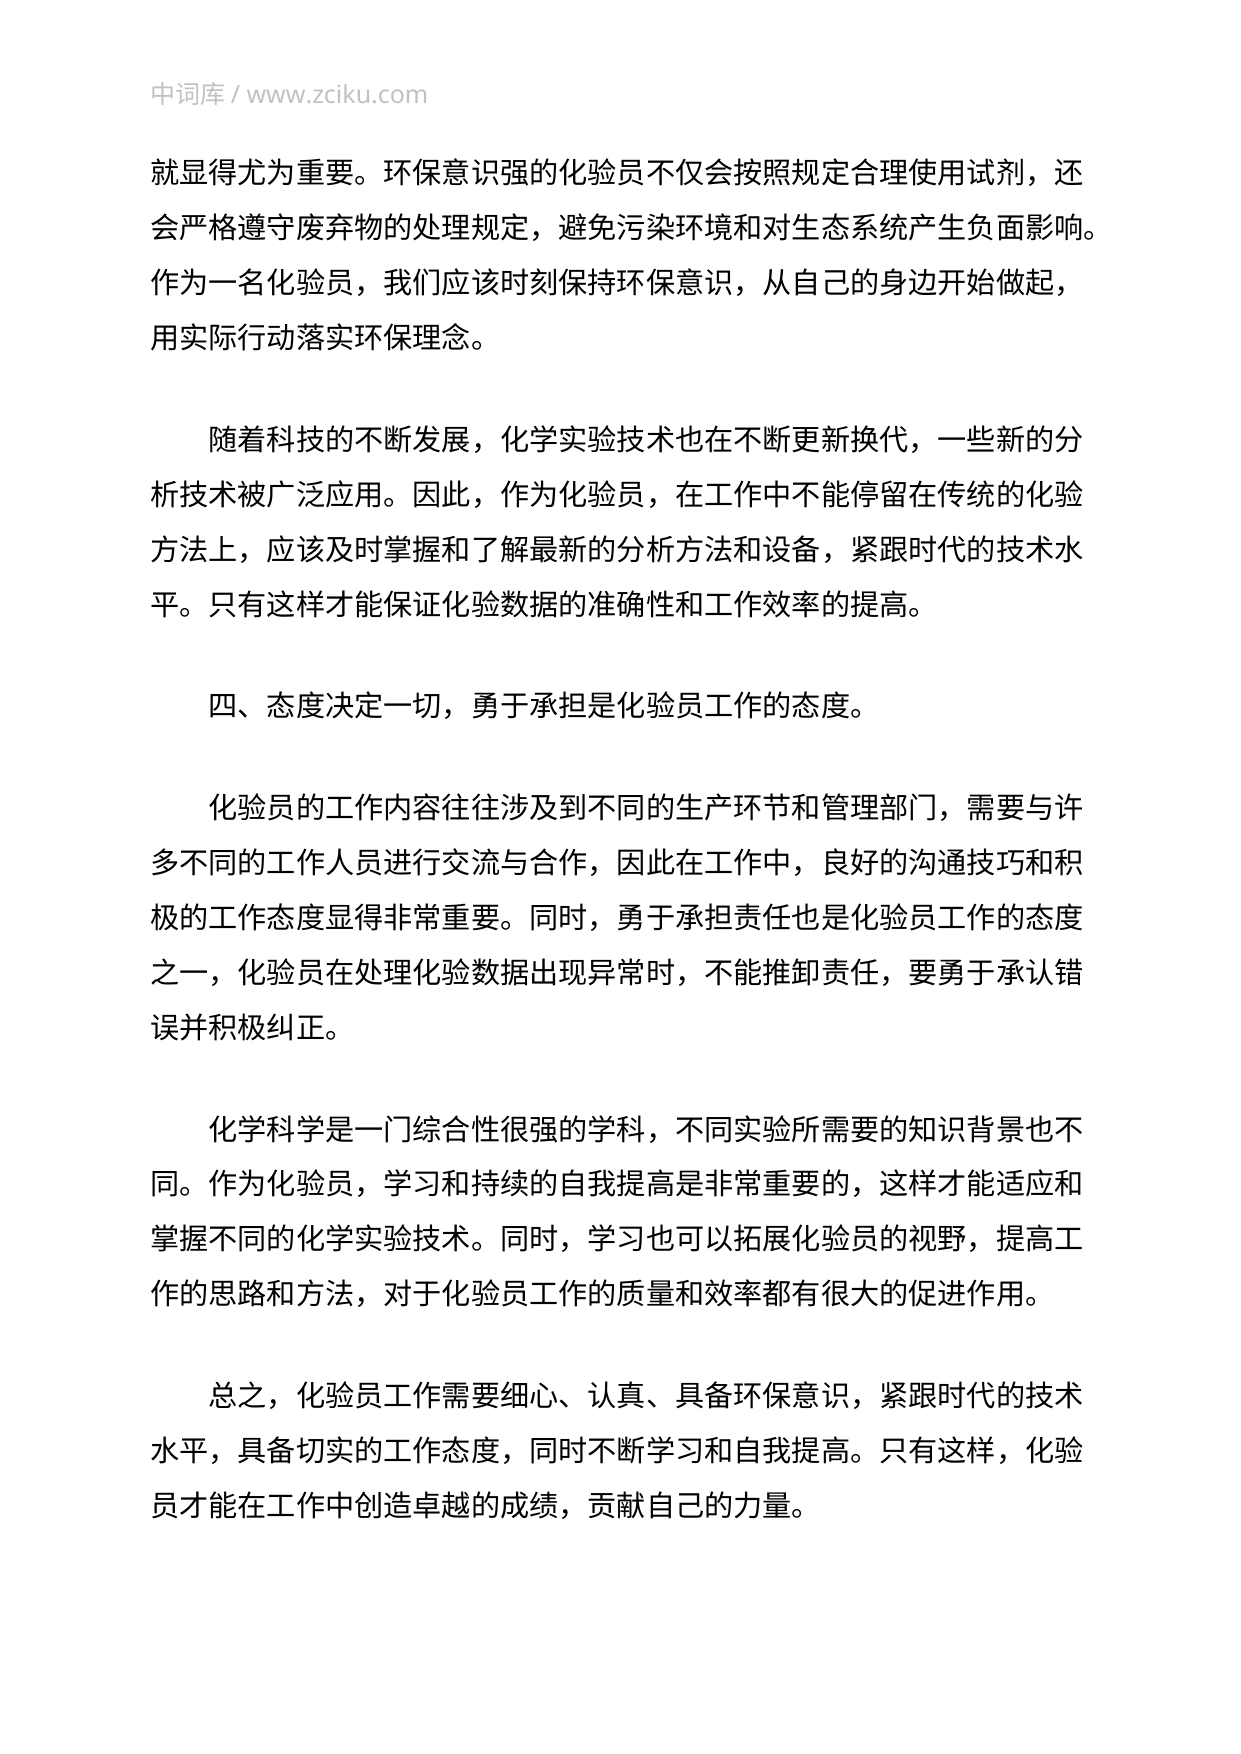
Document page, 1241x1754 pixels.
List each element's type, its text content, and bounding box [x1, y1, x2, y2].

text 总之，化验员工作需要细心、认真、具备环保意识，紧跟时代的技术水平，具备切实的工作态度，同时不断学习和自我提高。只有这样，化验员才能在工作中创造卓越的成绩，贡献自己的力量。 [150, 1372, 1090, 1524]
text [150, 150, 1090, 357]
text 四、态度决定一切，勇于承担是化验员工作的态度。 [150, 683, 1090, 725]
text 化学科学是一门综合性很强的学科，不同实验所需要的知识背景也不同。作为化验员，学习和持续的自我提高是非常重要的，这样才能适应和掌握不同的化学实验技术。同时，学习也可以拓展化验员的视野，提高工作的思路和方法，对于化验员工作的质量和效率都有很大的促进作用。 [150, 1106, 1090, 1313]
text 随着科技的不断发展，化学实验技术也在不断更新换代，一些新的分析技术被广泛应用。因此，作为化验员，在工作中不能停留在传统的化验方法上，应该及时掌握和了解最新的分析方法和设备，紧跟时代的技术水平。只有这样才能保证化验数据的准确性和工作效率的提高。 [150, 416, 1090, 623]
text 化验员的工作内容往往涉及到不同的生产环节和管理部门，需要与许多不同的工作人员进行交流与合作，因此在工作中，良好的沟通技巧和积极的工作态度显得非常重要。同时，勇于承担责任也是化验员工作的态度之一，化验员在处理化验数据出现异常时，不能推卸责任，要勇于承认错误并积极纠正。 [150, 785, 1090, 1047]
